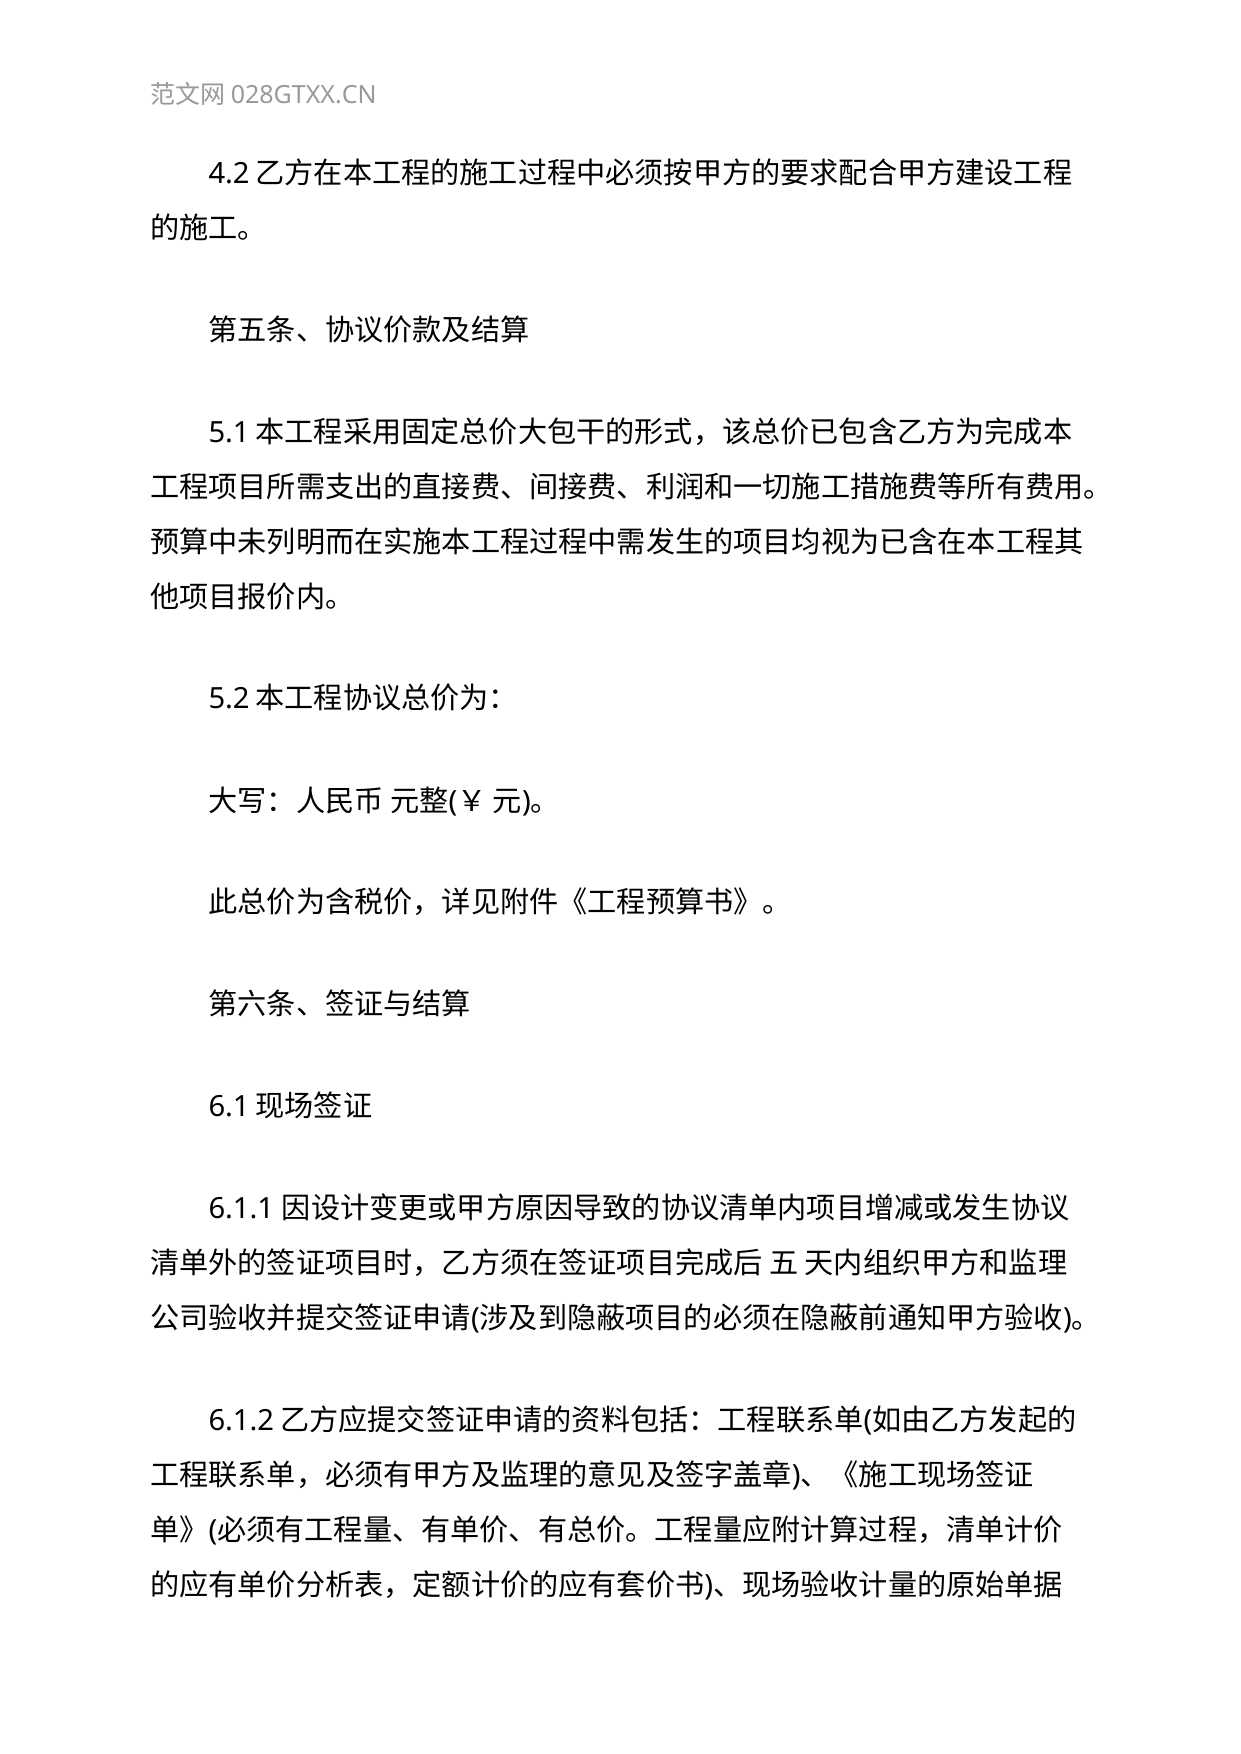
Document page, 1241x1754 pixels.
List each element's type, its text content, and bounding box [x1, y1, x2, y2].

text 5.1本工程采用固定总价大包干的形式，该总价已包含乙方为完成本工程项目所需支出的直接费、间接费、利润和一切施工措施费等所有费用。预算中未列明而在实施本工程过程中需发生的项目均视为已含在本工程其他项目报价内。 [150, 408, 1090, 616]
text 6.1现场签证 [150, 1083, 1090, 1125]
text 4.2乙方在本工程的施工过程中必须按甲方的要求配合甲方建设工程的施工。 [150, 150, 1090, 247]
text 5.2本工程协议总价为： [150, 675, 1090, 717]
text 大写：人民币 元整(￥ 元)。 [150, 777, 1090, 819]
text 6.1.1 因设计变更或甲方原因导致的协议清单内项目增减或发生协议清单外的签证项目时，乙方须在签证项目完成后 五 天内组织甲方和监理公司验收并提交签证申请(涉及到隐蔽项目的必须在隐蔽前通知甲方验收)。 [150, 1184, 1090, 1337]
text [150, 1396, 1090, 1604]
text 第六条、签证与结算 [150, 981, 1090, 1023]
text 此总价为含税价，详见附件《工程预算书》。 [150, 879, 1090, 921]
text 第五条、协议价款及结算 [150, 307, 1090, 349]
